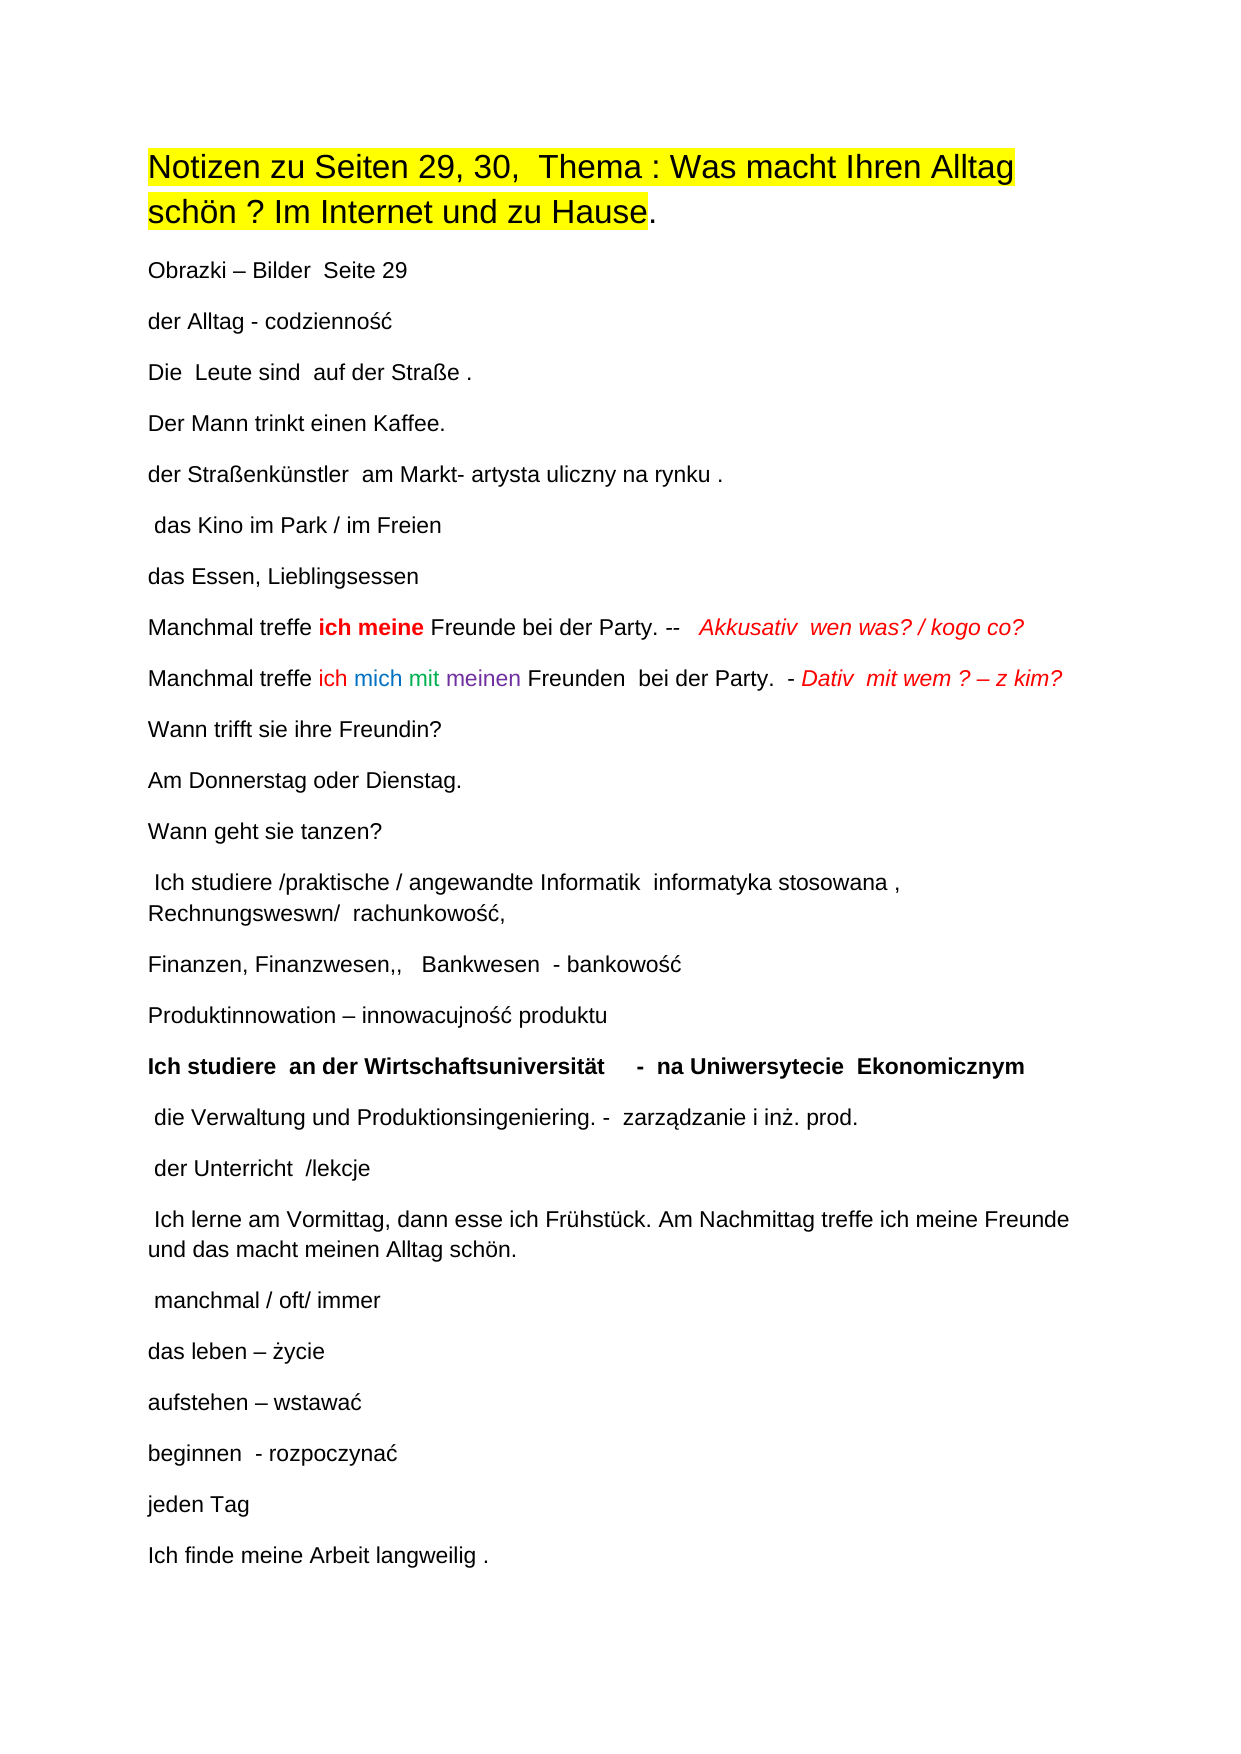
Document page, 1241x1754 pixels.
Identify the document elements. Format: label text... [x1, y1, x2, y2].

text jeden Tag [148, 1491, 1093, 1517]
text Produktinnowation – innowacujność produktu [148, 1002, 1093, 1028]
text beginnen - rozpoczynać [148, 1440, 1093, 1466]
text das Kino im Park / im Freien [148, 512, 1093, 538]
text das Essen, Lieblingsessen [148, 563, 1093, 589]
text die Verwaltung und Produktionsingeniering. - zarządzanie i inż. prod. [148, 1104, 1093, 1130]
text Ich lerne am Vormittag, dann esse ich Frühstück. Am Nachmittag treffe ich meine Freunde und das macht meinen Alltag schön. [148, 1206, 1093, 1262]
text Ich studiere /praktische / angewandte Informatik informatyka stosowana , Rechnungsweswn/ rachunkowość, [148, 869, 1093, 926]
text Finanzen, Finanzwesen,, Bankwesen - bankowość [148, 951, 1093, 977]
text Am Donnerstag oder Dienstag. [148, 767, 1093, 793]
text Wann geht sie tanzen? [148, 818, 1093, 844]
text der Straßenkünstler am Markt- artysta uliczny na rynku . [148, 461, 1093, 487]
text Manchmal treffe ich mich mit meinen Freunden bei der Party. - Dativ mit wem ? – z kim? [148, 665, 1093, 691]
text Obrazki – Bilder Seite 29 [148, 257, 1093, 283]
text Der Mann trinkt einen Kaffee. [148, 410, 1093, 436]
text der Alltag - codzienność [148, 308, 1093, 334]
text das leben – życie [148, 1338, 1093, 1364]
text Die Leute sind auf der Straße . [148, 359, 1093, 385]
text Ich studiere an der Wirtschaftsuniversität - na Uniwersytecie Ekonomicznym [148, 1053, 1093, 1079]
text manchmal / oft/ immer [148, 1287, 1093, 1313]
text Notizen zu Seiten 29, 30, Thema : Was macht Ihren Alltag schön ? Im Internet und zu Hause. [148, 148, 1093, 230]
text aufstehen – wstawać [148, 1389, 1093, 1415]
text der Unterricht /lekcje [148, 1155, 1093, 1181]
text Wann trifft sie ihre Freundin? [148, 716, 1093, 742]
text Manchmal treffe ich meine Freunde bei der Party. -- Akkusativ wen was? / kogo co? [148, 614, 1093, 640]
text Ich finde meine Arbeit langweilig . [148, 1542, 1093, 1568]
